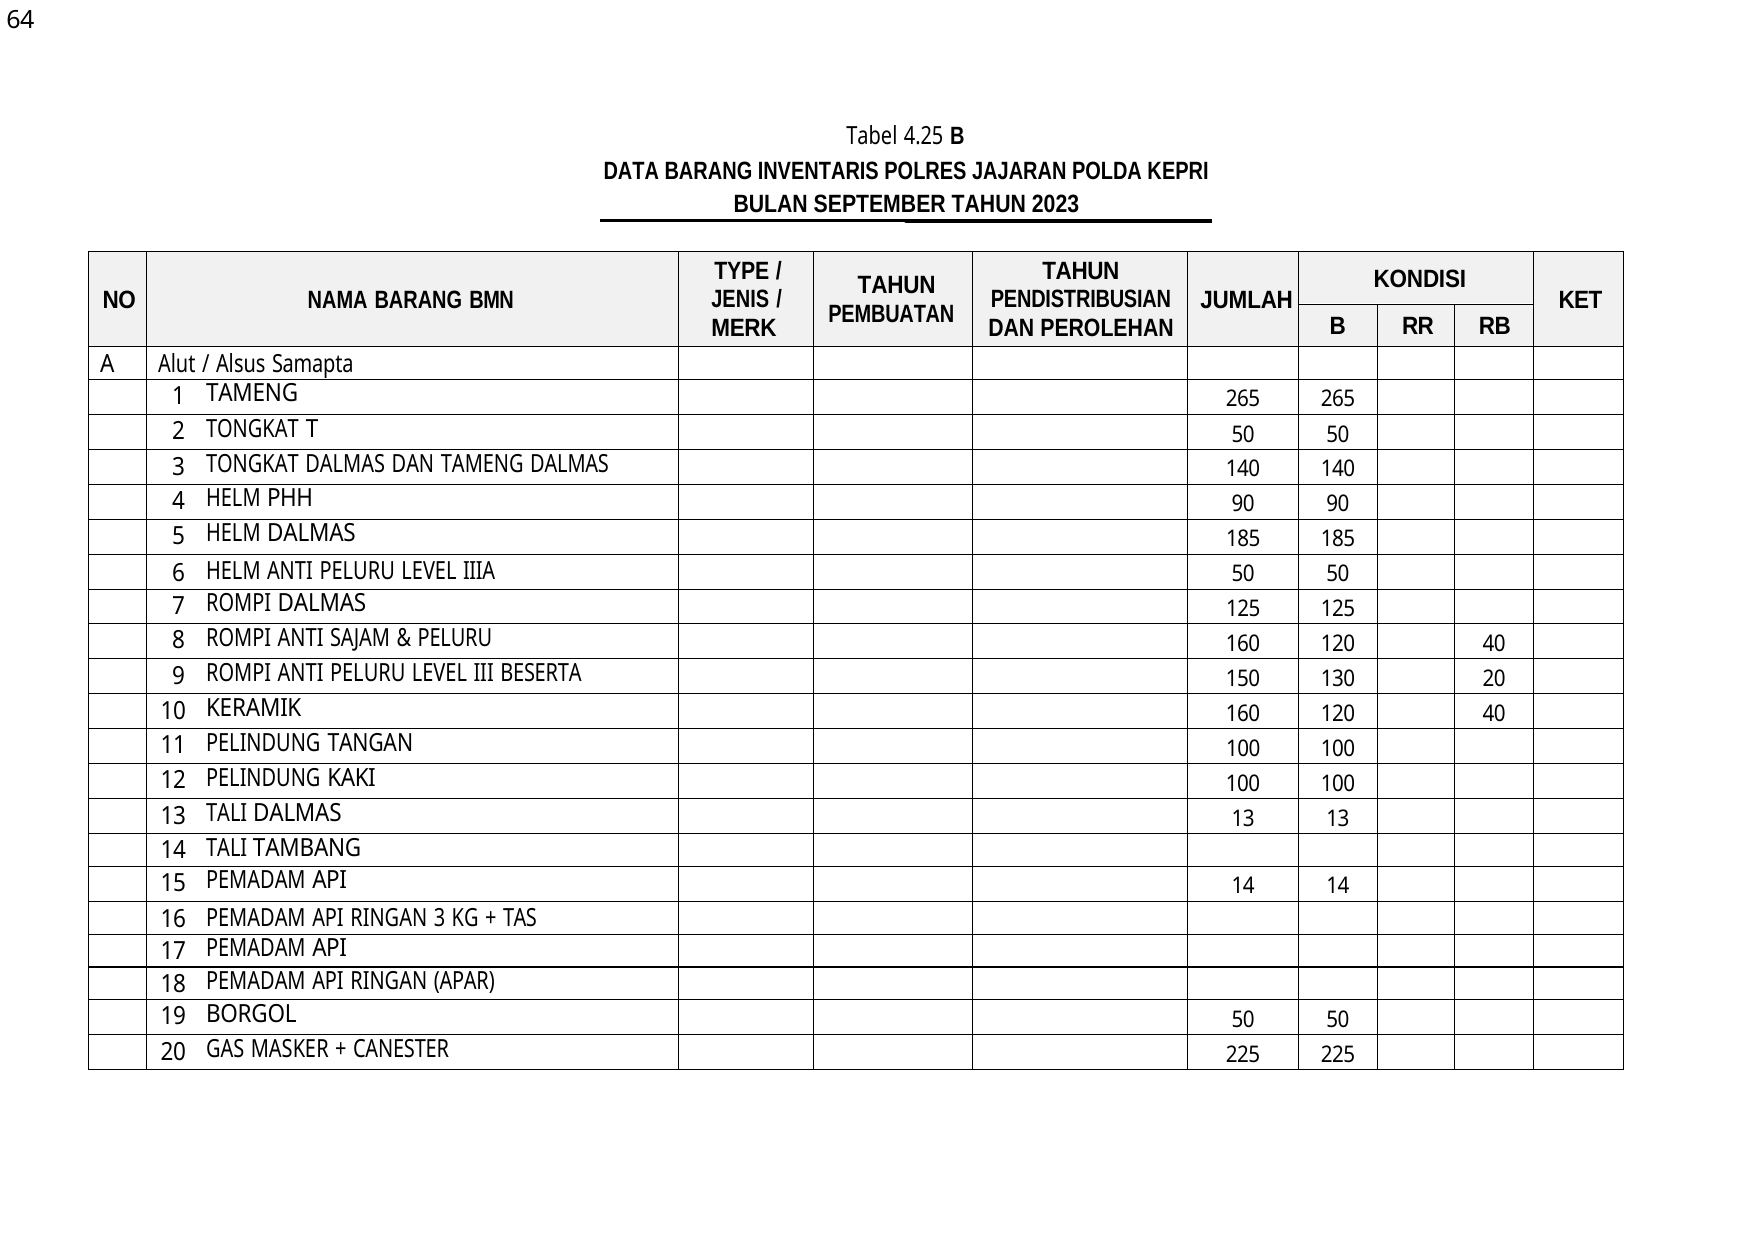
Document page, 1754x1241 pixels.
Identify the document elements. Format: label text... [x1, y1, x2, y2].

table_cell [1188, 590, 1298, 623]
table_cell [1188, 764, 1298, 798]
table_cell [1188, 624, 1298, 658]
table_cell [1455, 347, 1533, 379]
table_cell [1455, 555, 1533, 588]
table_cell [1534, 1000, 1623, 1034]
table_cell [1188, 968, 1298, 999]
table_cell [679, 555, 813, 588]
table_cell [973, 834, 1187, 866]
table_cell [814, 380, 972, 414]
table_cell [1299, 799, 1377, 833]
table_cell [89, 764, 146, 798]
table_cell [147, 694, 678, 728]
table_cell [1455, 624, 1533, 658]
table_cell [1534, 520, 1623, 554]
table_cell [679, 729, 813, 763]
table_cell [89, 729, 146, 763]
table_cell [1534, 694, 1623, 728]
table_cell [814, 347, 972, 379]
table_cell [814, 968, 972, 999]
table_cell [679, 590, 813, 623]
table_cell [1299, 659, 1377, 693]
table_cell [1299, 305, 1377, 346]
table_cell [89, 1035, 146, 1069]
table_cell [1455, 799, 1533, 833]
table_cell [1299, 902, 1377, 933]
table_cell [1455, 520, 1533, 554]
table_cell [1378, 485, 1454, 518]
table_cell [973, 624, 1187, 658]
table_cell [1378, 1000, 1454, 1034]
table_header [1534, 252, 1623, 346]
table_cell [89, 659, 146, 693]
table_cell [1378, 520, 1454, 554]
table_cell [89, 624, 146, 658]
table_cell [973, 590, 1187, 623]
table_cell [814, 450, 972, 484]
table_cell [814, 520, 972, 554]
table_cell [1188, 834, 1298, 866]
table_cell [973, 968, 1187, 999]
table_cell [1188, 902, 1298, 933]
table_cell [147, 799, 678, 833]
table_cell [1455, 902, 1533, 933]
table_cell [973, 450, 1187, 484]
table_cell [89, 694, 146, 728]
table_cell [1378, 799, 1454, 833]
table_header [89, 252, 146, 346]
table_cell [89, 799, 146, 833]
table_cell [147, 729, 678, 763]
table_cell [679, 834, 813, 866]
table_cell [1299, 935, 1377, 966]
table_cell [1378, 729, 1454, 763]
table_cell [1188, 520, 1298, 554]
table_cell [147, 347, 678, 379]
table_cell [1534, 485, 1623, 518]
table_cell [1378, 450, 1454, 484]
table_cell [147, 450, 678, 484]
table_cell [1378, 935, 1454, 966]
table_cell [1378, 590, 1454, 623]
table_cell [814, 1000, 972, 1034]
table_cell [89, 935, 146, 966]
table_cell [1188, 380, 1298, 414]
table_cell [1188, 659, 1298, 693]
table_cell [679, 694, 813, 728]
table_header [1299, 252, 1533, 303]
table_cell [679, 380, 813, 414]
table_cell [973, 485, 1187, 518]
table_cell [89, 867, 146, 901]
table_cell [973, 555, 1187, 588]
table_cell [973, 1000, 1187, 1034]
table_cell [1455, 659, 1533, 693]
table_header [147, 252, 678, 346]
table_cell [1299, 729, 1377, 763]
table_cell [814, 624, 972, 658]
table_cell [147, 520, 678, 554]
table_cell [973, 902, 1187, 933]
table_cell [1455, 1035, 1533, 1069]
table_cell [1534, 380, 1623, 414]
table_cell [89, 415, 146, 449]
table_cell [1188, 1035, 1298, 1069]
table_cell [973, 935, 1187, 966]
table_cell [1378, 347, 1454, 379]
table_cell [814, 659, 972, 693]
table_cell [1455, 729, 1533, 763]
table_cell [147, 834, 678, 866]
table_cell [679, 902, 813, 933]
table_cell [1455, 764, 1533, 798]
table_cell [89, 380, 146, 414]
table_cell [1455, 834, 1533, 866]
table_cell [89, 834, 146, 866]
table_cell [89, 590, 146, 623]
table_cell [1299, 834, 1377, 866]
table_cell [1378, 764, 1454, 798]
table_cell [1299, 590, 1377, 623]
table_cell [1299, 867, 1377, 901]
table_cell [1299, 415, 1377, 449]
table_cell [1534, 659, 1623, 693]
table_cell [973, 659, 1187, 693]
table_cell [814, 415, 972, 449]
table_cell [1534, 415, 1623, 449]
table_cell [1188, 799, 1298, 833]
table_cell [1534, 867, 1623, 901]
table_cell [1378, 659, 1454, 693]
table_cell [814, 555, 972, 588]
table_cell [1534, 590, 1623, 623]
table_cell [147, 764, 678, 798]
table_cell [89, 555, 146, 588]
text Tabel 4.25 B [413, 117, 1398, 151]
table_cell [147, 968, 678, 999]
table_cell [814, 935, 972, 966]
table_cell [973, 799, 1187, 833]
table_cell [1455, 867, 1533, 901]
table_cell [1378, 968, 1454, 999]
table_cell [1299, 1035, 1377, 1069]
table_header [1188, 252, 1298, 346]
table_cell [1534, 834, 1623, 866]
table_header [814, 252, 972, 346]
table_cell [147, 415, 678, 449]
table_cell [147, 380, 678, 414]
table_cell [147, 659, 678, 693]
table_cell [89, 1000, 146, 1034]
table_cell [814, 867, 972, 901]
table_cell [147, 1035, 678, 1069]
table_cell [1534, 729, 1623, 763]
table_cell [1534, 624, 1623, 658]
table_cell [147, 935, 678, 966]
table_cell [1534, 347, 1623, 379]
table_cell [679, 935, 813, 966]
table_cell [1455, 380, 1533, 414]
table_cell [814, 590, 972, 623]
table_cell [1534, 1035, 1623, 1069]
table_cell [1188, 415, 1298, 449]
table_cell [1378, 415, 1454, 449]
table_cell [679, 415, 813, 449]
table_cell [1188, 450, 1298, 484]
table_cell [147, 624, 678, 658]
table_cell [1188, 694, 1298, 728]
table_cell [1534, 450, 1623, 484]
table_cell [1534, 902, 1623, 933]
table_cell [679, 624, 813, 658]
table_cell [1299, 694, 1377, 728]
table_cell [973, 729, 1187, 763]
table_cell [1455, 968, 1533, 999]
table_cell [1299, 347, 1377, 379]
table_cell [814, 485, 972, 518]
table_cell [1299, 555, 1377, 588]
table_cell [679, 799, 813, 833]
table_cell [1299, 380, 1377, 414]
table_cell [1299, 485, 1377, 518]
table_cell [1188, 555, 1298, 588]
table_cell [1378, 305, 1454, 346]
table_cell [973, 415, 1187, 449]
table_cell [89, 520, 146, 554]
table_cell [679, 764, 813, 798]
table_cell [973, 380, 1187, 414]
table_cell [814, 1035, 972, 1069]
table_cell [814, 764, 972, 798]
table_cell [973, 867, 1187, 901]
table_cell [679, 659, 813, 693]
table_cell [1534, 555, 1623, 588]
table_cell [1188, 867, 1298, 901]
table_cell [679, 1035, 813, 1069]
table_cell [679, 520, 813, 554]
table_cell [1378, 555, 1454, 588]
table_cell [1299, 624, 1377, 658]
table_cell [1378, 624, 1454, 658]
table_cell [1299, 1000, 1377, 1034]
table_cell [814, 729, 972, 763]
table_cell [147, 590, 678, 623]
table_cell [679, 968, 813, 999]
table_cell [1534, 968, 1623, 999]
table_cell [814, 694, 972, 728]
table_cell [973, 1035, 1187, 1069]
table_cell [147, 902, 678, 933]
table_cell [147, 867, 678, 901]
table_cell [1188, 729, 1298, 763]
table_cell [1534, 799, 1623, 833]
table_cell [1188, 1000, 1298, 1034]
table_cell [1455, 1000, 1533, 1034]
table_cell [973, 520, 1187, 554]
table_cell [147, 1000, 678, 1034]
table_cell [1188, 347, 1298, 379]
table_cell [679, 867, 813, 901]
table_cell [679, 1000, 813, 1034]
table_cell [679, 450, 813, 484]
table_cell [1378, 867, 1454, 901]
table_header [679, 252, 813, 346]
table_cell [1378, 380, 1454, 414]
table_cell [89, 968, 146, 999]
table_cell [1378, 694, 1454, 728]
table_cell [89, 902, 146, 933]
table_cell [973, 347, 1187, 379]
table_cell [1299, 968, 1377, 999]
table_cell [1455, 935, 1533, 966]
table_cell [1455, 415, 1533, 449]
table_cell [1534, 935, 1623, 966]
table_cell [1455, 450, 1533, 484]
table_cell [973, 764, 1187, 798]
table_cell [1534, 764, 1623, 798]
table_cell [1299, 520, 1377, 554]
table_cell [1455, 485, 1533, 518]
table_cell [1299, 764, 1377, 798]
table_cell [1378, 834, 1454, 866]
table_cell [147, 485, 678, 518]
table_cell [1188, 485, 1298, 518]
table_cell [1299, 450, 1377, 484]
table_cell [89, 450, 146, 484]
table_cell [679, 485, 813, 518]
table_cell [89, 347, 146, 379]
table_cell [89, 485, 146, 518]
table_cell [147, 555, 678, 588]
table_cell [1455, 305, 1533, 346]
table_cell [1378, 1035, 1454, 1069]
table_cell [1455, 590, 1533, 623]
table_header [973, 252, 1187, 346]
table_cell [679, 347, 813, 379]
subtitle DATA BARANG INVENTARIS POLRES JAJARAN POLDA KEPRI BULAN SEPTEMBER TAHUN 2023 [601, 156, 1211, 217]
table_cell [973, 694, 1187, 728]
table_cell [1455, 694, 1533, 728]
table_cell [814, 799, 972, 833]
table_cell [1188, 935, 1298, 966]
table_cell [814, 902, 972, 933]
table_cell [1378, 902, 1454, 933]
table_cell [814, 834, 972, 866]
